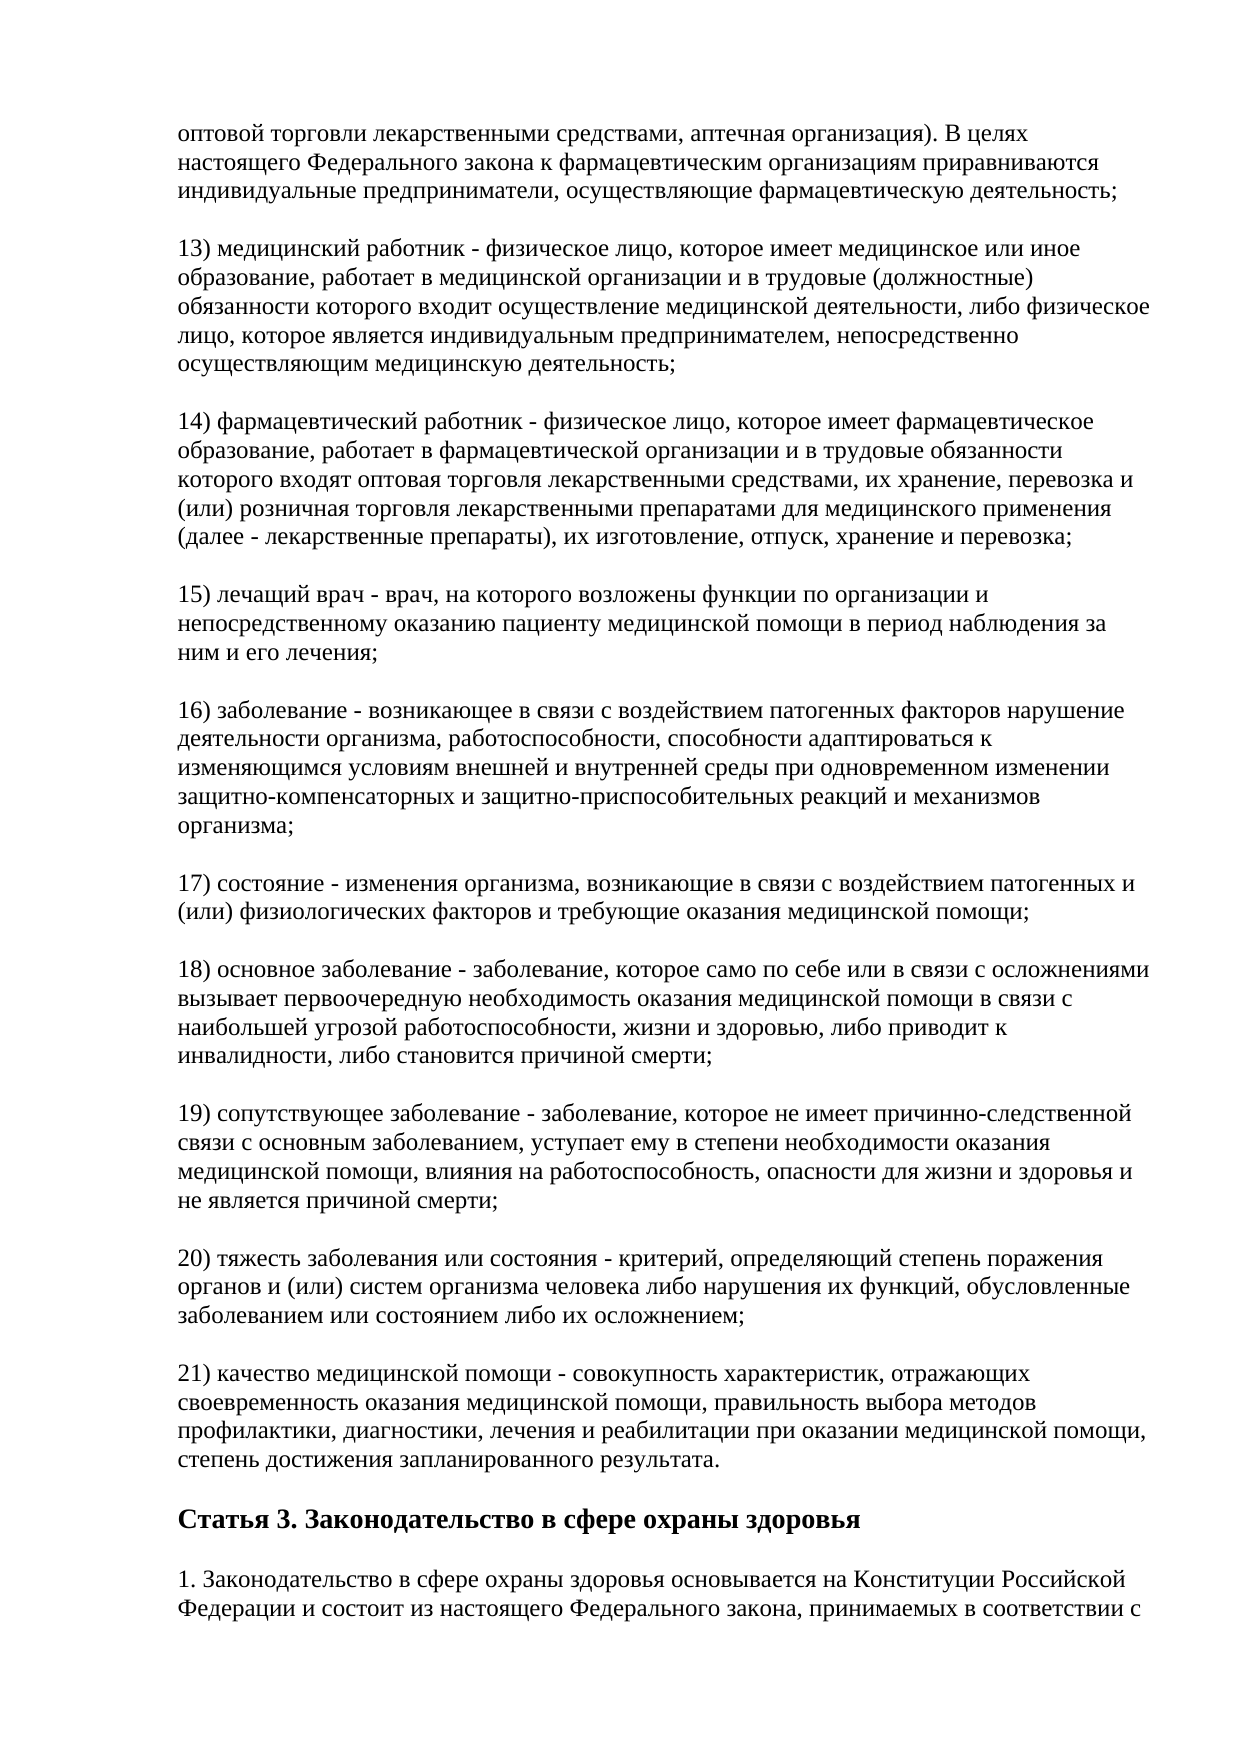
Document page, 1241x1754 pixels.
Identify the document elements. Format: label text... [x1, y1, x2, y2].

text 18) основное заболевание - заболевание, которое само по себе или в связи с осложнениями вызывает первоочередную необходимость оказания медицинской помощи в связи с наибольшей угрозой работоспособности, жизни и здоровью, либо приводит к инвалидности, либо становится причиной смерти; [177, 954, 1152, 1069]
text 13) медицинский работник - физическое лицо, которое имеет медицинское или иное образование, работает в медицинской организации и в трудовые (должностные) обязанности которого входит осуществление медицинской деятельности, либо физическое лицо, которое является индивидуальным предпринимателем, непосредственно осуществляющим медицинскую деятельность; [177, 233, 1152, 377]
text Статья 3. Законодательство в сфере охраны здоровья [177, 1502, 1152, 1535]
text 15) лечащий врач - врач, на которого возложены функции по организации и непосредственному оказанию пациенту медицинской помощи в период наблюдения за ним и его лечения; [177, 579, 1152, 666]
text 17) состояние - изменения организма, возникающие в связи с воздействием патогенных и (или) физиологических факторов и требующие оказания медицинской помощи; [177, 868, 1152, 925]
text 16) заболевание - возникающее в связи с воздействием патогенных факторов нарушение деятельности организма, работоспособности, способности адаптироваться к изменяющимся условиям внешней и внутренней среды при одновременном изменении защитно-компенсаторных и защитно-приспособительных реакций и механизмов организма; [177, 695, 1152, 838]
text 21) качество медицинской помощи - совокупность характеристик, отражающих своевременность оказания медицинской помощи, правильность выбора методов профилактики, диагностики, лечения и реабилитации при оказании медицинской помощи, степень достижения запланированного результата. [177, 1358, 1152, 1473]
text 20) тяжесть заболевания или состояния - критерий, определяющий степень поражения органов и (или) систем организма человека либо нарушения их функций, обусловленные заболеванием или состоянием либо их осложнением; [177, 1243, 1152, 1329]
text 14) фармацевтический работник - физическое лицо, которое имеет фармацевтическое образование, работает в фармацевтической организации и в трудовые обязанности которого входят оптовая торговля лекарственными средствами, их хранение, перевозка и (или) розничная торговля лекарственными препаратами для медицинского применения (далее - лекарственные препараты), их изготовление, отпуск, хранение и перевозка; [177, 406, 1152, 550]
text 19) сопутствующее заболевание - заболевание, которое не имеет причинно-следственной связи с основным заболеванием, уступает ему в степени необходимости оказания медицинской помощи, влияния на работоспособность, опасности для жизни и здоровья и не является причиной смерти; [177, 1098, 1152, 1213]
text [177, 1564, 1152, 1621]
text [177, 118, 1152, 204]
